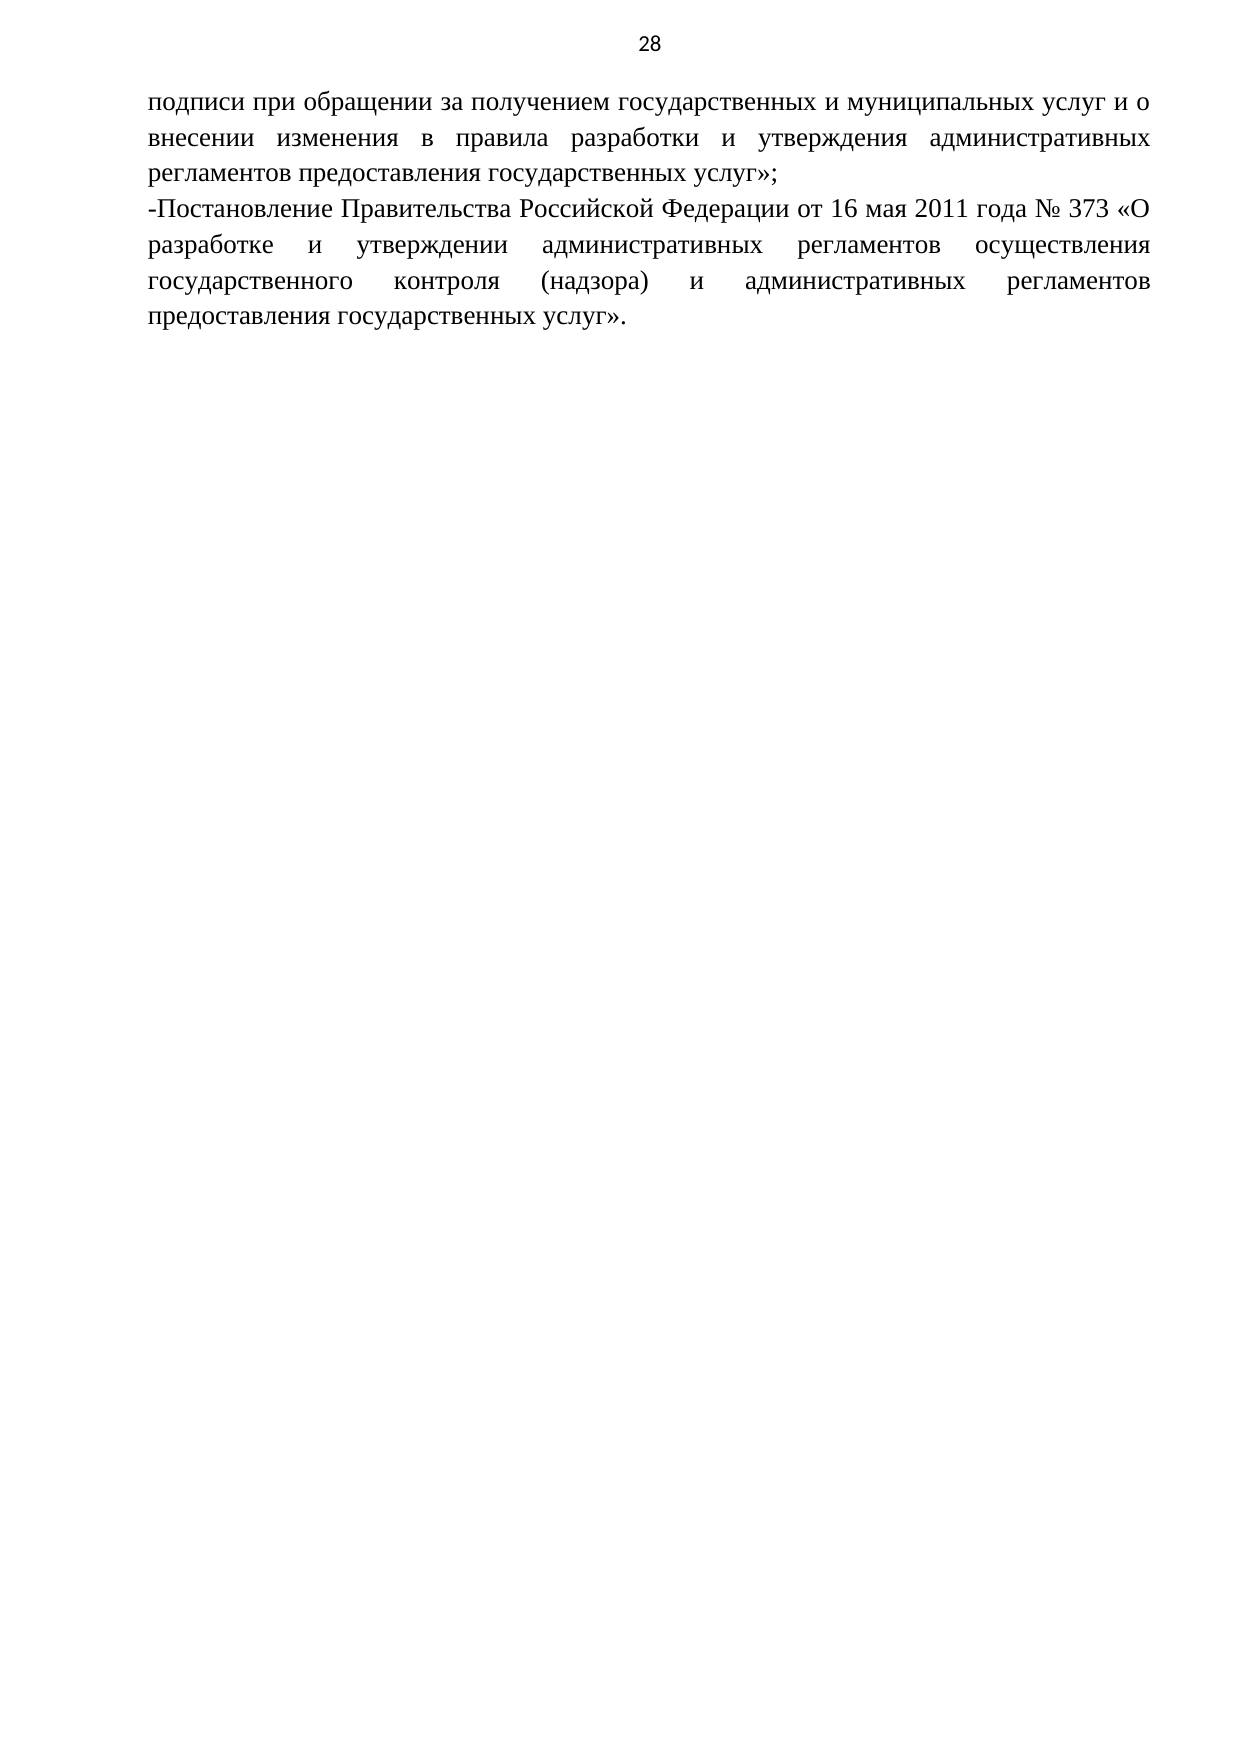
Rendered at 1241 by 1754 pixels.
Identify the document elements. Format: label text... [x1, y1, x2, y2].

text -Постановление Правительства Российской Федерации от 16 мая 2011 года № 373 «О разработке и утверждении административных регламентов осуществления государственного контроля (надзора) и административных регламентов предоставления государственных услуг». [148, 192, 1152, 331]
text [148, 85, 1152, 188]
